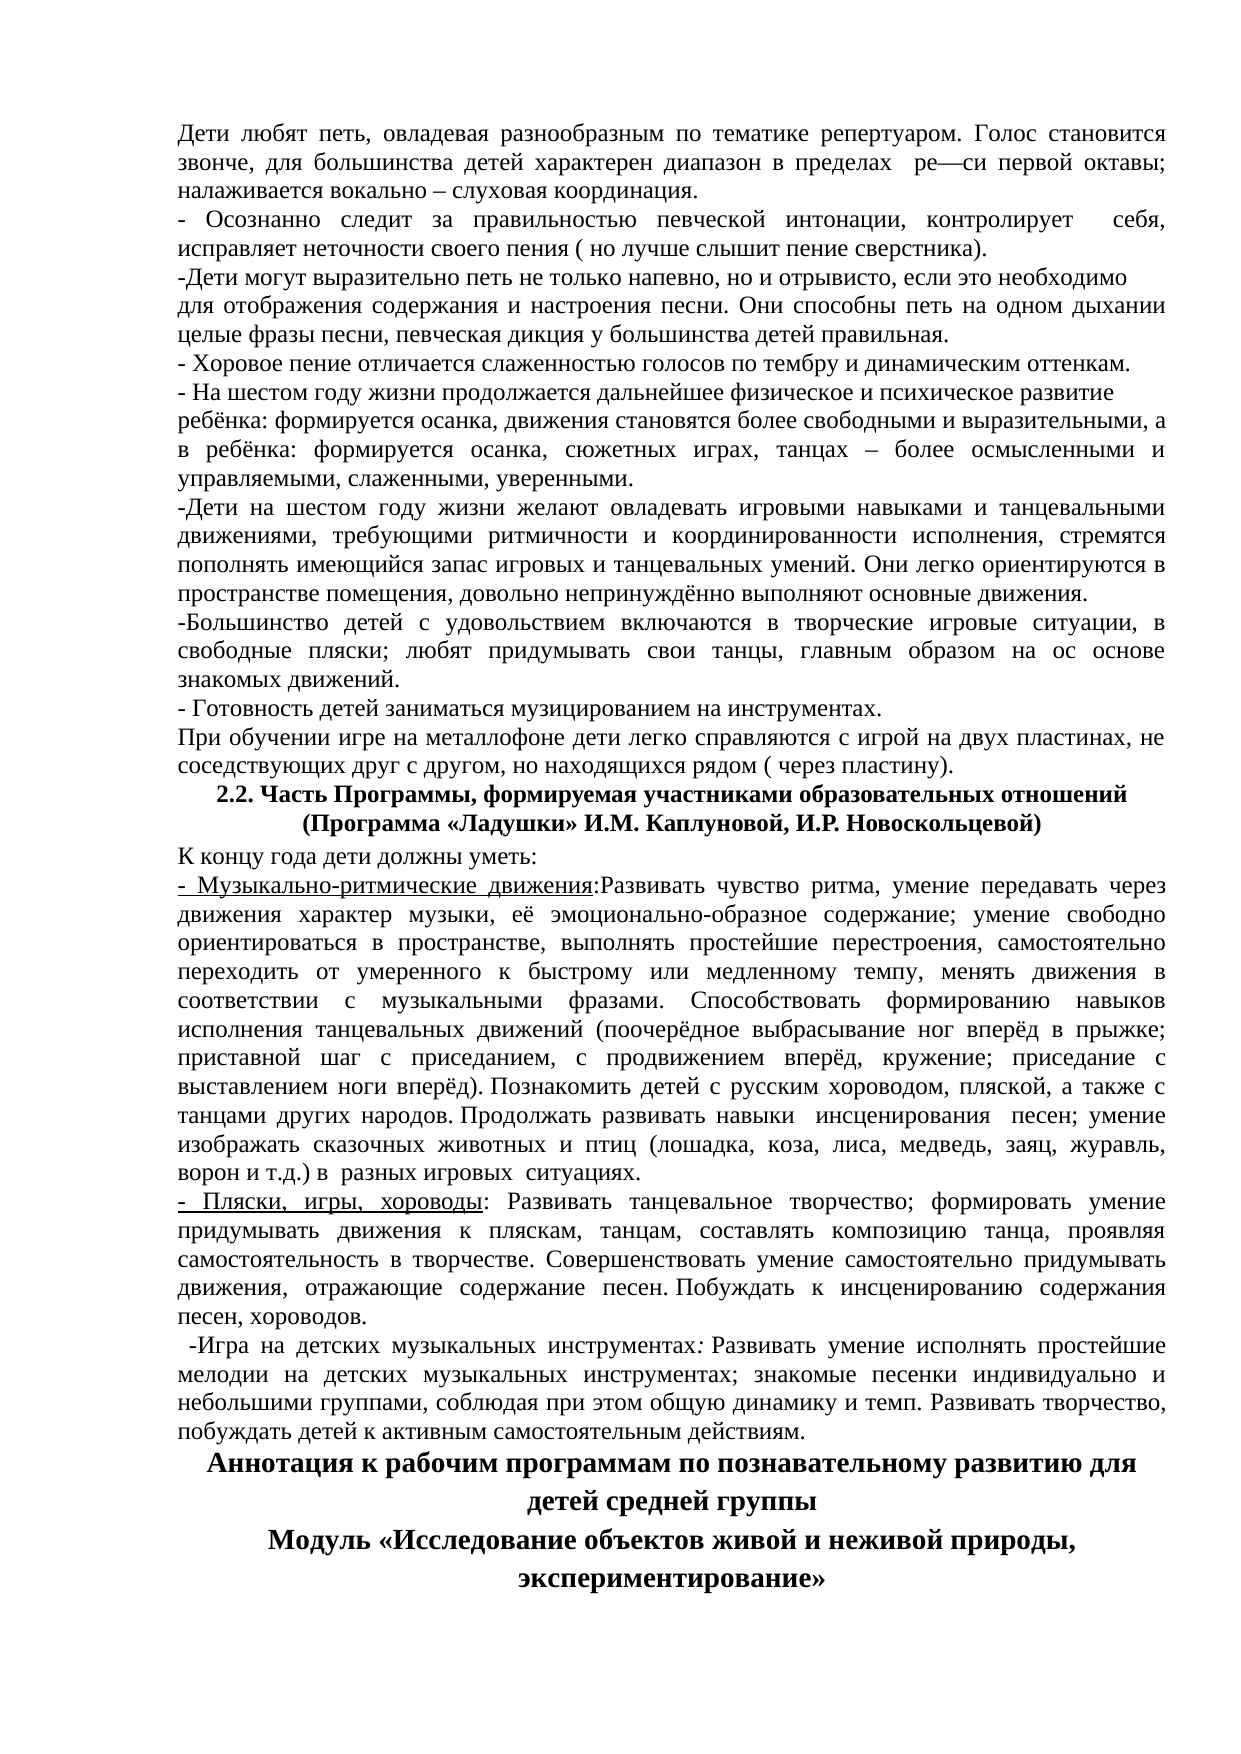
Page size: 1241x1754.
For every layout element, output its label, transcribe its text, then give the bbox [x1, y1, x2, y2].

text - Музыкально-ритмические движения:Развивать чувство ритма, умение передавать через движения характер музыки, её эмоционально-образное содержание; умение свободно ориентироваться в пространстве, выполнять простейшие перестроения, самостоятельно переходить от умеренного к быстрому или медленному темпу, менять движения в соответствии с музыкальными фразами. Способствовать формированию навыков исполнения танцевальных движений (поочерёдное выбрасывание ног вперёд в прыжке; приставной шаг с приседанием, с продвижением вперёд, кружение; приседание с выставлением ноги вперёд). Познакомить детей с русским хороводом, пляской, а также с танцами других народов. Продолжать развивать навыки инсценирования песен; умение изображать сказочных животных и птиц (лошадка, коза, лиса, медведь, заяц, журавль, ворон и т.д.) в разных игровых ситуациях. [177, 870, 1167, 1186]
text (Программа «Ладушки» И.М. Каплуновой, И.Р. Новоскольцевой) [177, 808, 1167, 837]
text Модуль «Исследование объектов живой и неживой природы, экспериментирование» [177, 1522, 1167, 1594]
text К концу года дети должны уметь: [177, 841, 1167, 870]
text 2.2. Часть Программы, формируемая участниками образовательных отношений [177, 779, 1167, 808]
text -Большинство детей с удовольствием включаются в творческие игровые ситуации, в свободные пляски; любят придумывать свои танцы, главным образом на ос основе знакомых движений. [177, 607, 1167, 693]
text - На шестом году жизни продолжается дальнейшее физическое и психическое развитие [177, 377, 1167, 406]
text При обучении игре на металлофоне дети легко справляются с игрой на двух пластинах, не соседствующих друг с другом, но находящихся рядом ( через пластину). [177, 722, 1167, 779]
text -Игра на детских музыкальных инструментах: Развивать умение исполнять простейшие мелодии на детских музыкальных инструментах; знакомые песенки индивидуально и небольшими группами, соблюдая при этом общую динамику и темп. Развивать творчество, побуждать детей к активным самостоятельным действиям. [177, 1330, 1167, 1445]
text -Дети на шестом году жизни желают овладевать игровыми навыками и танцевальными движениями, требующими ритмичности и координированности исполнения, стремятся пополнять имеющийся запас игровых и танцевальных умений. Они легко ориентируются в пространстве помещения, довольно непринуждённо выполняют основные движения. [177, 492, 1167, 607]
text - Готовность детей заниматься музицированием на инструментах. [177, 693, 1167, 722]
text Аннотация к рабочим программам по познавательному развитию для детей средней группы [177, 1445, 1167, 1517]
text - Осознанно следит за правильностью певческой интонации, контролирует себя, исправляет неточности своего пения ( но лучше слышит пение сверстника). [177, 204, 1167, 262]
text для отображения содержания и настроения песни. Они способны петь на одном дыхании целые фразы песни, певческая дикция у большинства детей правильная. [177, 291, 1167, 348]
text - Пляски, игры, хороводы: Развивать танцевальное творчество; формировать умение придумывать движения к пляскам, танцам, составлять композицию танца, проявляя самостоятельность в творчестве. Совершенствовать умение самостоятельно придумывать движения, отражающие содержание песен. Побуждать к инсценированию содержания песен, хороводов. [177, 1186, 1167, 1330]
text Дети любят петь, овладевая разнообразным по тематике репертуаром. Голос становится звонче, для большинства детей характерен диапазон в пределах ре—си первой октавы; налаживается вокально – слуховая координация. [177, 118, 1167, 204]
text ребёнка: формируется осанка, движения становятся более свободными и выразительными, а в ребёнка: формируется осанка, сюжетных играх, танцах – более осмысленными и управляемыми, слаженными, уверенными. [177, 406, 1167, 492]
text - Хоровое пение отличается слаженностью голосов по тембру и динамическим оттенкам. [177, 348, 1167, 377]
text -Дети могут выразительно петь не только напевно, но и отрывисто, если это необходимо [177, 262, 1167, 291]
